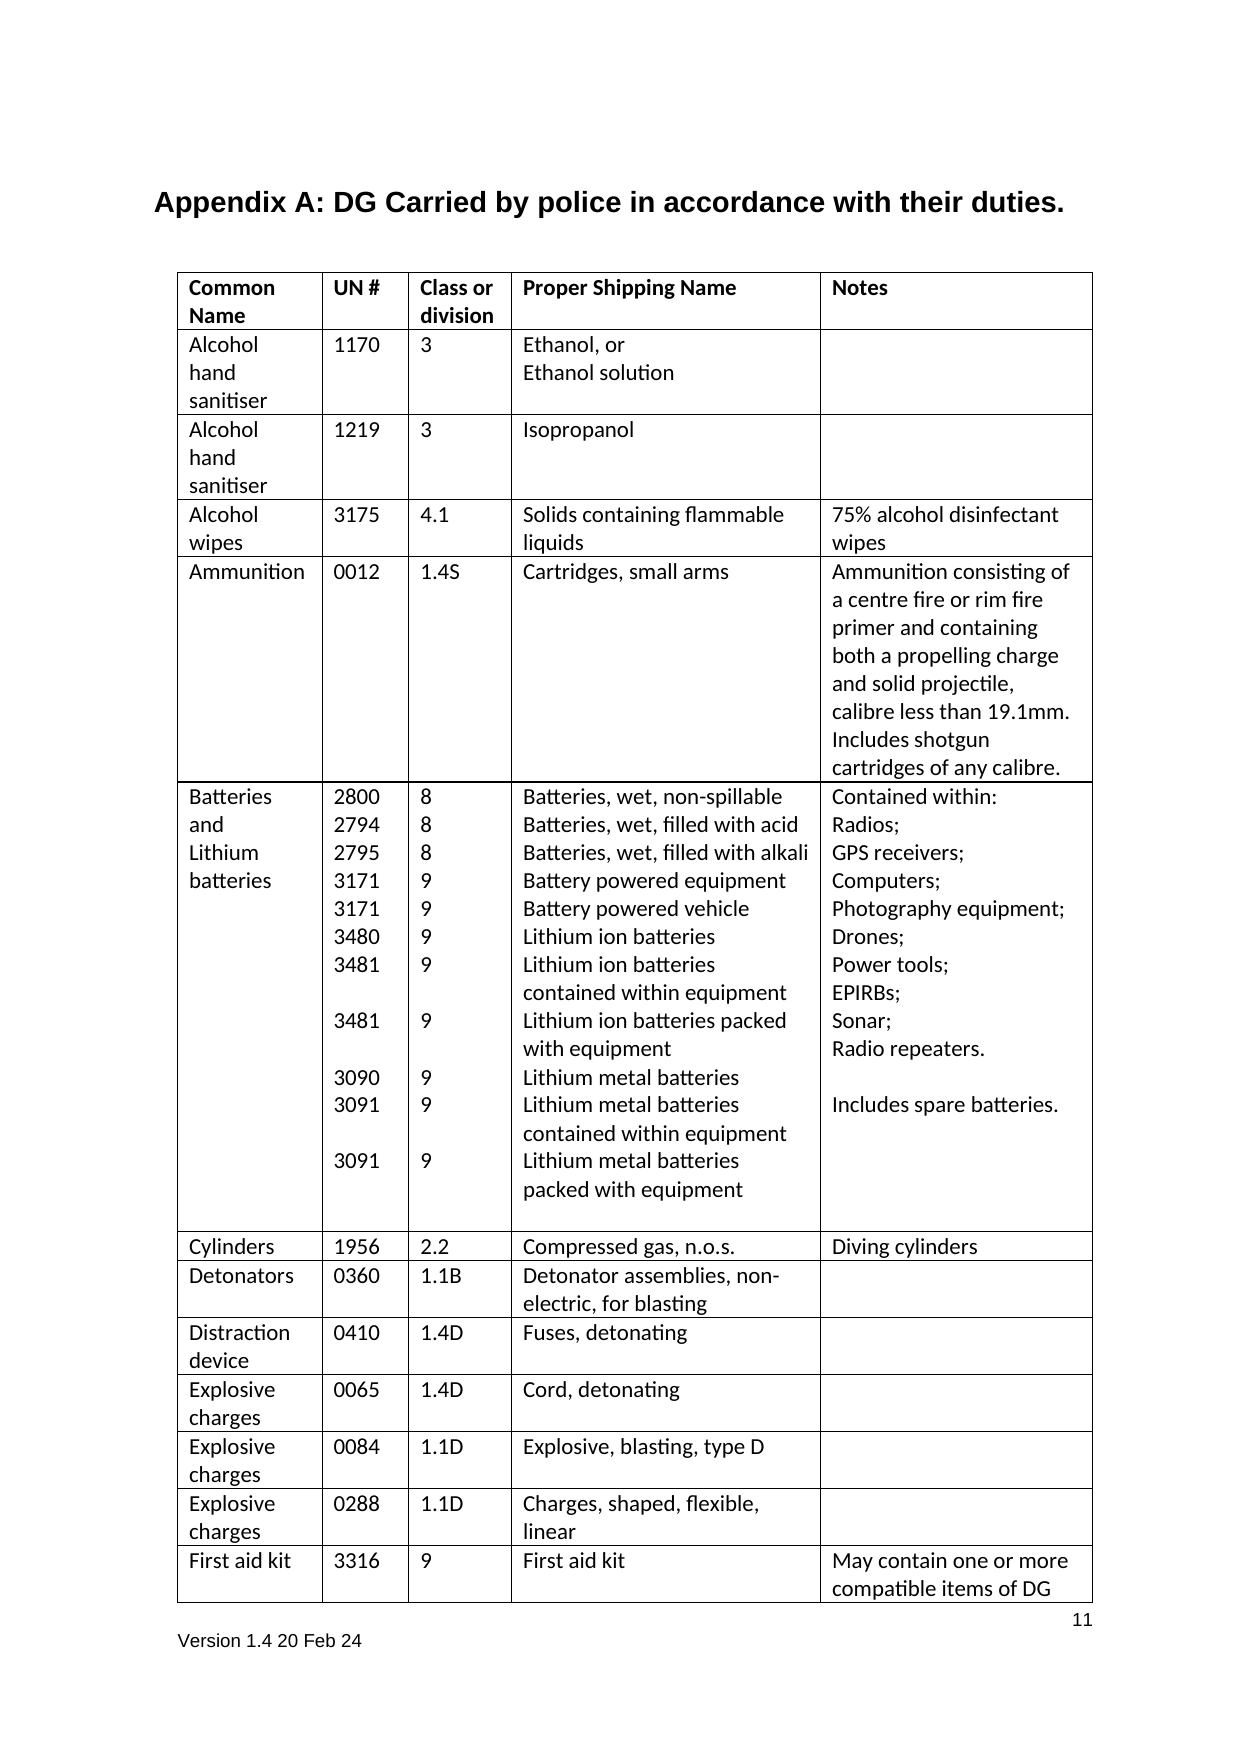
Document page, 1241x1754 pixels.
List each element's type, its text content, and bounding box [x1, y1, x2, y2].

table_cell Explosive charges [178, 1489, 322, 1545]
table_cell Batteries, wet, non-spillable Batteries, wet, filled with acid Batteries, wet, filled with alkali Battery powered equipment Battery powered vehicle Lithium ion batteries Lithium ion batteries contained within equipment Lithium ion batteries packed with equipment Lithium metal batteries Lithium metal batteries contained within equipment Lithium metal batteries packed with equipment [512, 783, 820, 1231]
table_cell Explosive charges [178, 1375, 322, 1431]
table_header Proper Shipping Name [512, 273, 820, 329]
table_cell 1.4S [409, 557, 511, 781]
table_cell Detonator assemblies, non-electric, for blasting [512, 1261, 820, 1317]
table_cell [821, 330, 1092, 414]
table_cell Contained within: Radios; GPS receivers; Computers; Photography equipment; Drones; Power tools; EPIRBs; Sonar; Radio repeaters. Includes spare batteries. [821, 783, 1092, 1231]
table_cell 2.2 [409, 1232, 511, 1260]
table_cell Batteries and Lithium batteries [178, 783, 322, 1231]
table_cell 1956 [323, 1232, 408, 1260]
table_cell 2800 2794 2795 3171 3171 3480 3481 3481 3090 3091 3091 [323, 783, 408, 1231]
table_cell 1.4D [409, 1318, 511, 1374]
table_cell Detonators [178, 1261, 322, 1317]
table_cell 0065 [323, 1375, 408, 1431]
table_cell Isopropanol [512, 415, 820, 499]
table_cell Fuses, detonating [512, 1318, 820, 1374]
table_cell Alcohol hand sanitiser [178, 330, 322, 414]
table_cell Alcohol hand sanitiser [178, 415, 322, 499]
table_cell 3175 [323, 500, 408, 556]
table_cell Ammunition consisting of a centre fire or rim fire primer and containing both a propelling charge and solid projectile, calibre less than 19.1mm. Includes shotgun cartridges of any calibre. [821, 557, 1092, 781]
table_cell 1.4D [409, 1375, 511, 1431]
table_cell 0360 [323, 1261, 408, 1317]
table_cell [821, 1318, 1092, 1374]
table_cell 0288 [323, 1489, 408, 1545]
table_cell 3 [409, 415, 511, 499]
table_cell First aid kit [512, 1546, 820, 1602]
table_cell Ammunition [178, 557, 322, 781]
table_cell 1219 [323, 415, 408, 499]
table_header Common Name [178, 273, 322, 329]
table_cell 8 8 8 9 9 9 9 9 9 9 9 [409, 783, 511, 1231]
table_cell 0012 [323, 557, 408, 781]
table_cell Compressed gas, n.o.s. [512, 1232, 820, 1260]
table_cell [821, 1489, 1092, 1545]
table_cell Distraction device [178, 1318, 322, 1374]
table_cell 1.1D [409, 1489, 511, 1545]
table_cell Explosive charges [178, 1432, 322, 1488]
text Appendix A: DG Carried by police in accordance with their duties. [153, 185, 1092, 219]
table_cell 4.1 [409, 500, 511, 556]
table_header UN # [323, 273, 408, 329]
table_cell 3 [409, 330, 511, 414]
table_cell 1170 [323, 330, 408, 414]
table_cell Ethanol, or Ethanol solution [512, 330, 820, 414]
table_cell 9 [409, 1546, 511, 1602]
table_cell 0084 [323, 1432, 408, 1488]
table_cell Alcohol wipes [178, 500, 322, 556]
table_cell [821, 1375, 1092, 1431]
table_cell Diving cylinders [821, 1232, 1092, 1260]
table_cell Charges, shaped, flexible, linear [512, 1489, 820, 1545]
table_cell [821, 1432, 1092, 1488]
table_cell 1.1D [409, 1432, 511, 1488]
table_cell 1.1B [409, 1261, 511, 1317]
table_cell Explosive, blasting, type D [512, 1432, 820, 1488]
table_cell Cylinders [178, 1232, 322, 1260]
table_header Notes [821, 273, 1092, 329]
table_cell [821, 1546, 1092, 1602]
table_cell Cord, detonating [512, 1375, 820, 1431]
table_header Class or division [409, 273, 511, 329]
table_cell [821, 415, 1092, 499]
table_cell Solids containing flammable liquids [512, 500, 820, 556]
table_cell [821, 1261, 1092, 1317]
table_cell First aid kit [178, 1546, 322, 1602]
table_cell 75% alcohol disinfectant wipes [821, 500, 1092, 556]
table_cell 0410 [323, 1318, 408, 1374]
table_cell Cartridges, small arms [512, 557, 820, 781]
table_cell 3316 [323, 1546, 408, 1602]
